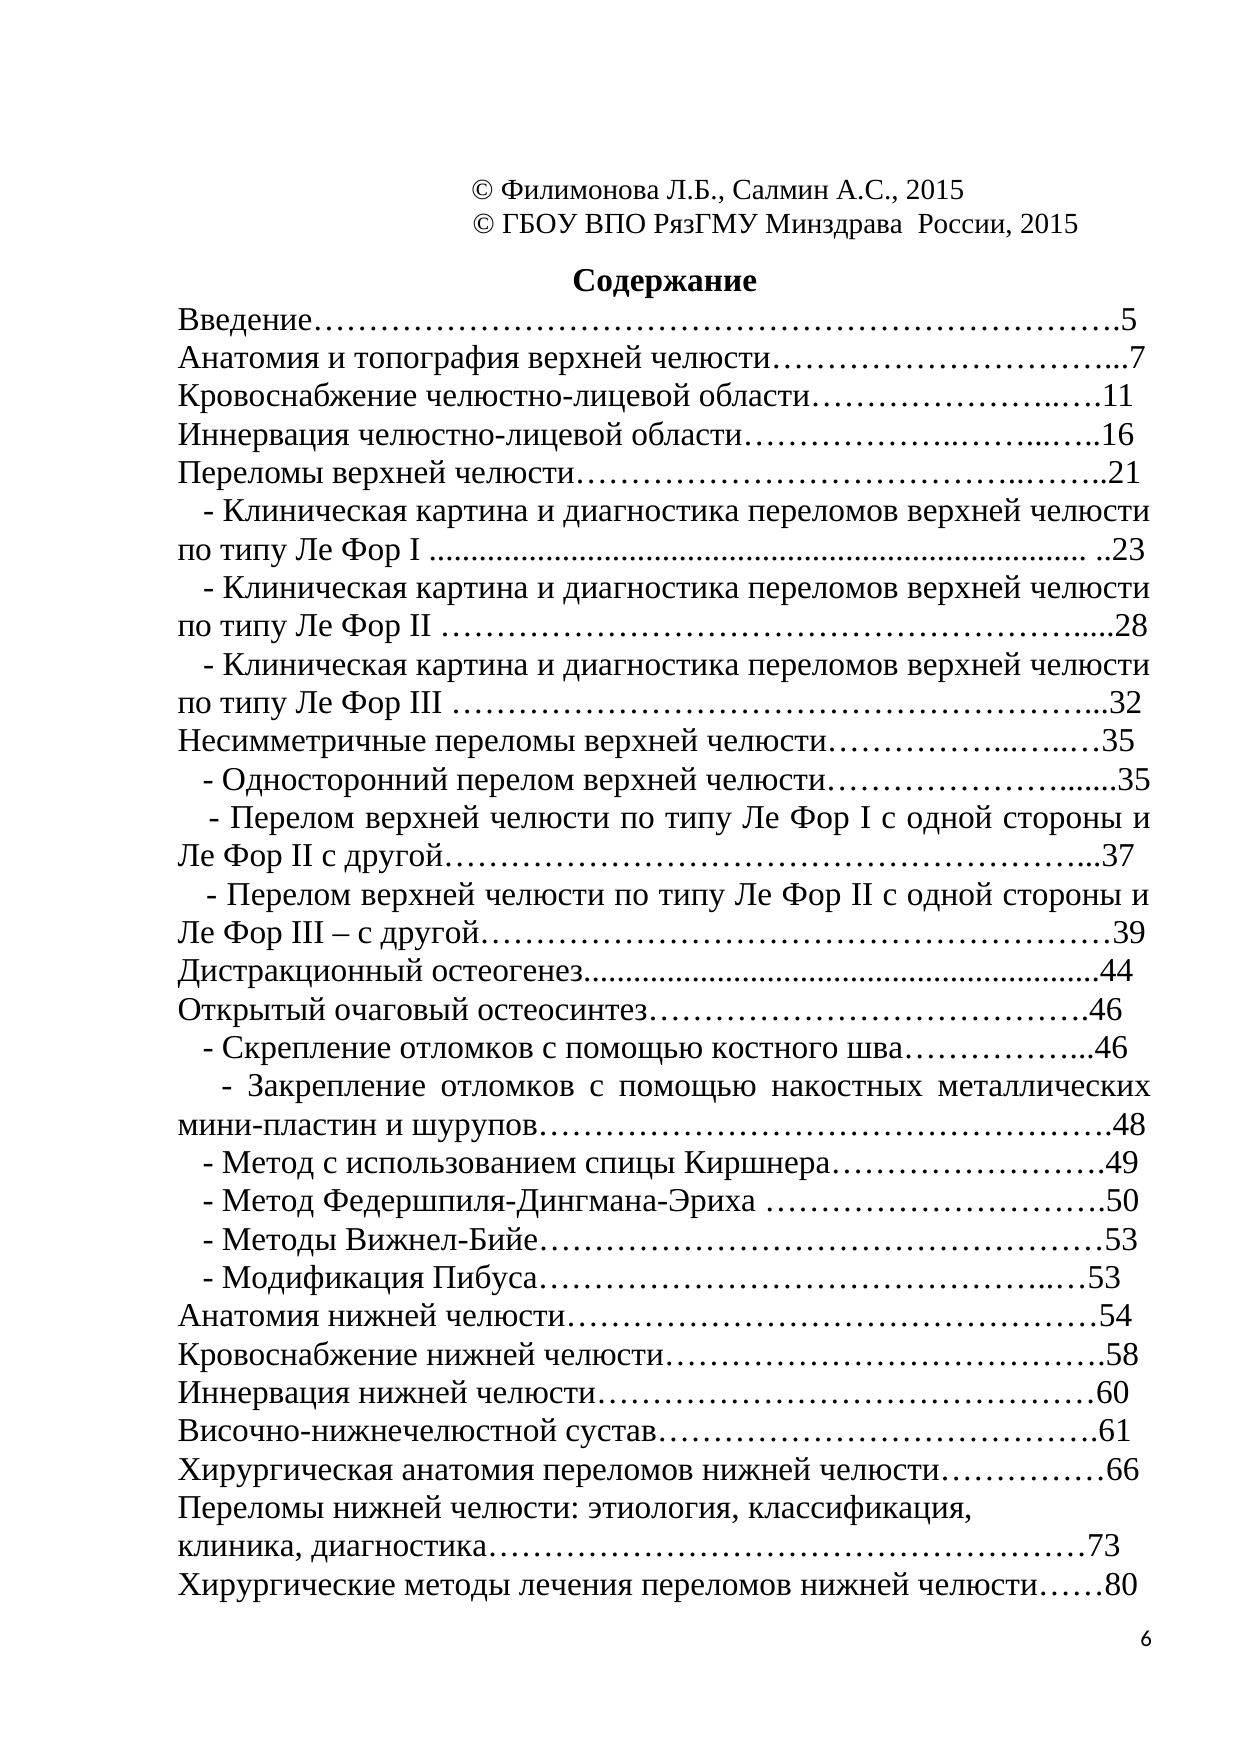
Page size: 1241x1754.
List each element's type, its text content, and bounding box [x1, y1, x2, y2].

text Кровоснабжение челюстно-лицевой области…………………..….11 [177, 375, 1152, 414]
text Переломы нижней челюсти: этиология, классификация, [177, 1487, 1152, 1525]
text Несимметричные переломы верхней челюсти……………...…..…35 [177, 720, 1152, 759]
text Хирургические методы лечения переломов нижней челюсти……80 [177, 1564, 1152, 1602]
text - Односторонний перелом верхней челюсти………………….......35 [177, 759, 1152, 797]
text - Метод с использованием спицы Киршнера…………………….49 [177, 1142, 1152, 1180]
text Иннервация нижней челюсти………………………………………60 [177, 1372, 1152, 1410]
text - Методы Вижнел-Бийе……………………………………………53 [177, 1219, 1152, 1257]
text - Метод Федершпиля-Дингмана-Эриха ………………………….50 [177, 1180, 1152, 1219]
text Дистракционный остеогенез..............................................................44 [177, 950, 1152, 989]
text клиника, диагностика………………………………………………73 [177, 1525, 1152, 1564]
text Хирургическая анатомия переломов нижней челюсти……………66 [177, 1449, 1152, 1487]
text - Клиническая картина и диагностика переломов верхней челюсти по типу Ле Фор III …………………………………………………...32 [177, 644, 1152, 720]
text - Закрепление отломков с помощью накостных металлических мини-пластин и шурупов…………………………………………….48 [177, 1065, 1152, 1142]
text Содержание [177, 260, 1152, 299]
text Анатомия и топография верхней челюсти…………………………...7 [177, 337, 1152, 375]
text - Перелом верхней челюсти по типу Ле Фор I с одной стороны и Ле Фор II с другой…………………………………………………...37 [177, 797, 1152, 874]
subtitle Переломы верхней челюсти…………………………………..……..21 [177, 452, 1152, 490]
subtitle Иннервация челюстно-лицевой области………………..……...…..16 [177, 414, 1152, 452]
text - Клиническая картина и диагностика переломов верхней челюсти по типу Ле Фор II ………………………………………………….....28 [177, 567, 1152, 644]
text Височно-нижнечелюстной сустав………………………………….61 [177, 1410, 1152, 1449]
text - Клиническая картина и диагностика переломов верхней челюсти по типу Ле Фор I ............................................................................... ..23 [177, 490, 1152, 567]
text Анатомия нижней челюсти…………………………………………54 [177, 1295, 1152, 1334]
text - Скрепление отломков с помощью костного шва……………...46 [177, 1027, 1152, 1065]
text Кровоснабжение нижней челюсти………………………………….58 [177, 1334, 1152, 1372]
text Открытый очаговый остеосинтез………………………………….46 [177, 989, 1152, 1027]
text Введение……………………………………………………………….5 [177, 299, 1152, 337]
text - Перелом верхней челюсти по типу Ле Фор II с одной стороны и Ле Фор III – с другой…………………………………………………39 [177, 874, 1152, 950]
text © Филимонова Л.Б., Салмин А.С., 2015 © ГБОУ ВПО РязГМУ Минздрава России, 2015 [369, 172, 1152, 239]
text - Модификация Пибуса………………………………………..…53 [177, 1257, 1152, 1295]
